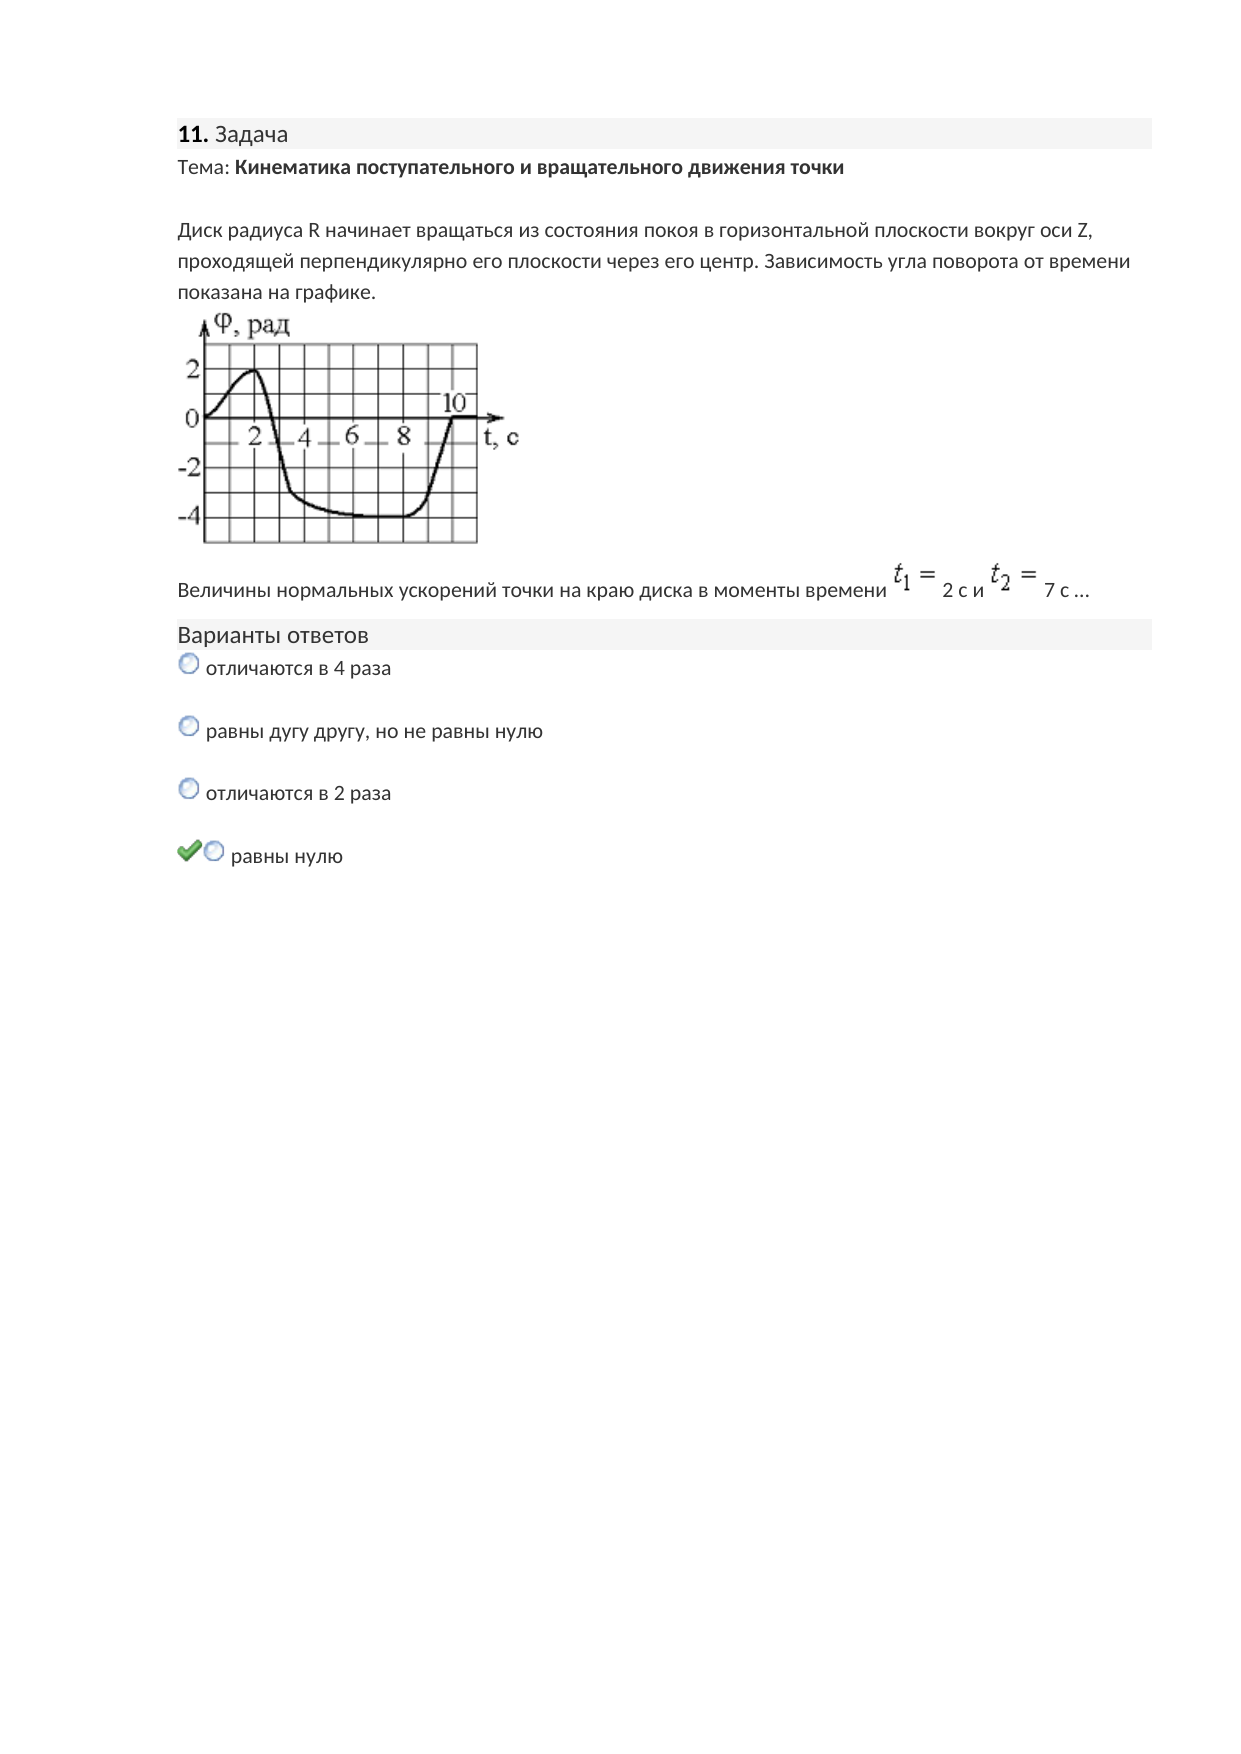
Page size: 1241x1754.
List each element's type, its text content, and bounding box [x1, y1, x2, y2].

picture [177, 838, 226, 863]
picture [177, 305, 524, 555]
text отличаются в 4 раза [177, 650, 1152, 681]
text отличаются в 2 раза [177, 775, 1152, 806]
text Диск радиуса R начинает вращаться из состояния покоя в горизонтальной плоскости вокруг оси Z, проходящей перпендикулярно его плоскости через его центр. Зависимость угла поворота от времени показана на графике. Величины нормальных ускорений точки на краю диска в моменты времени 2 с и 7 с … [177, 180, 1152, 602]
text Варианты ответов [177, 619, 1152, 650]
subtitle 11. Задача [177, 118, 1152, 149]
picture [177, 652, 201, 676]
picture [892, 555, 943, 597]
text равны дугу другу, но не равны нулю [177, 712, 1152, 743]
picture [177, 714, 201, 738]
picture [177, 777, 201, 801]
text равны нулю [177, 837, 1152, 868]
text Тема: Кинематика поступательного и вращательного движения точки [177, 149, 1152, 180]
picture [989, 555, 1044, 597]
